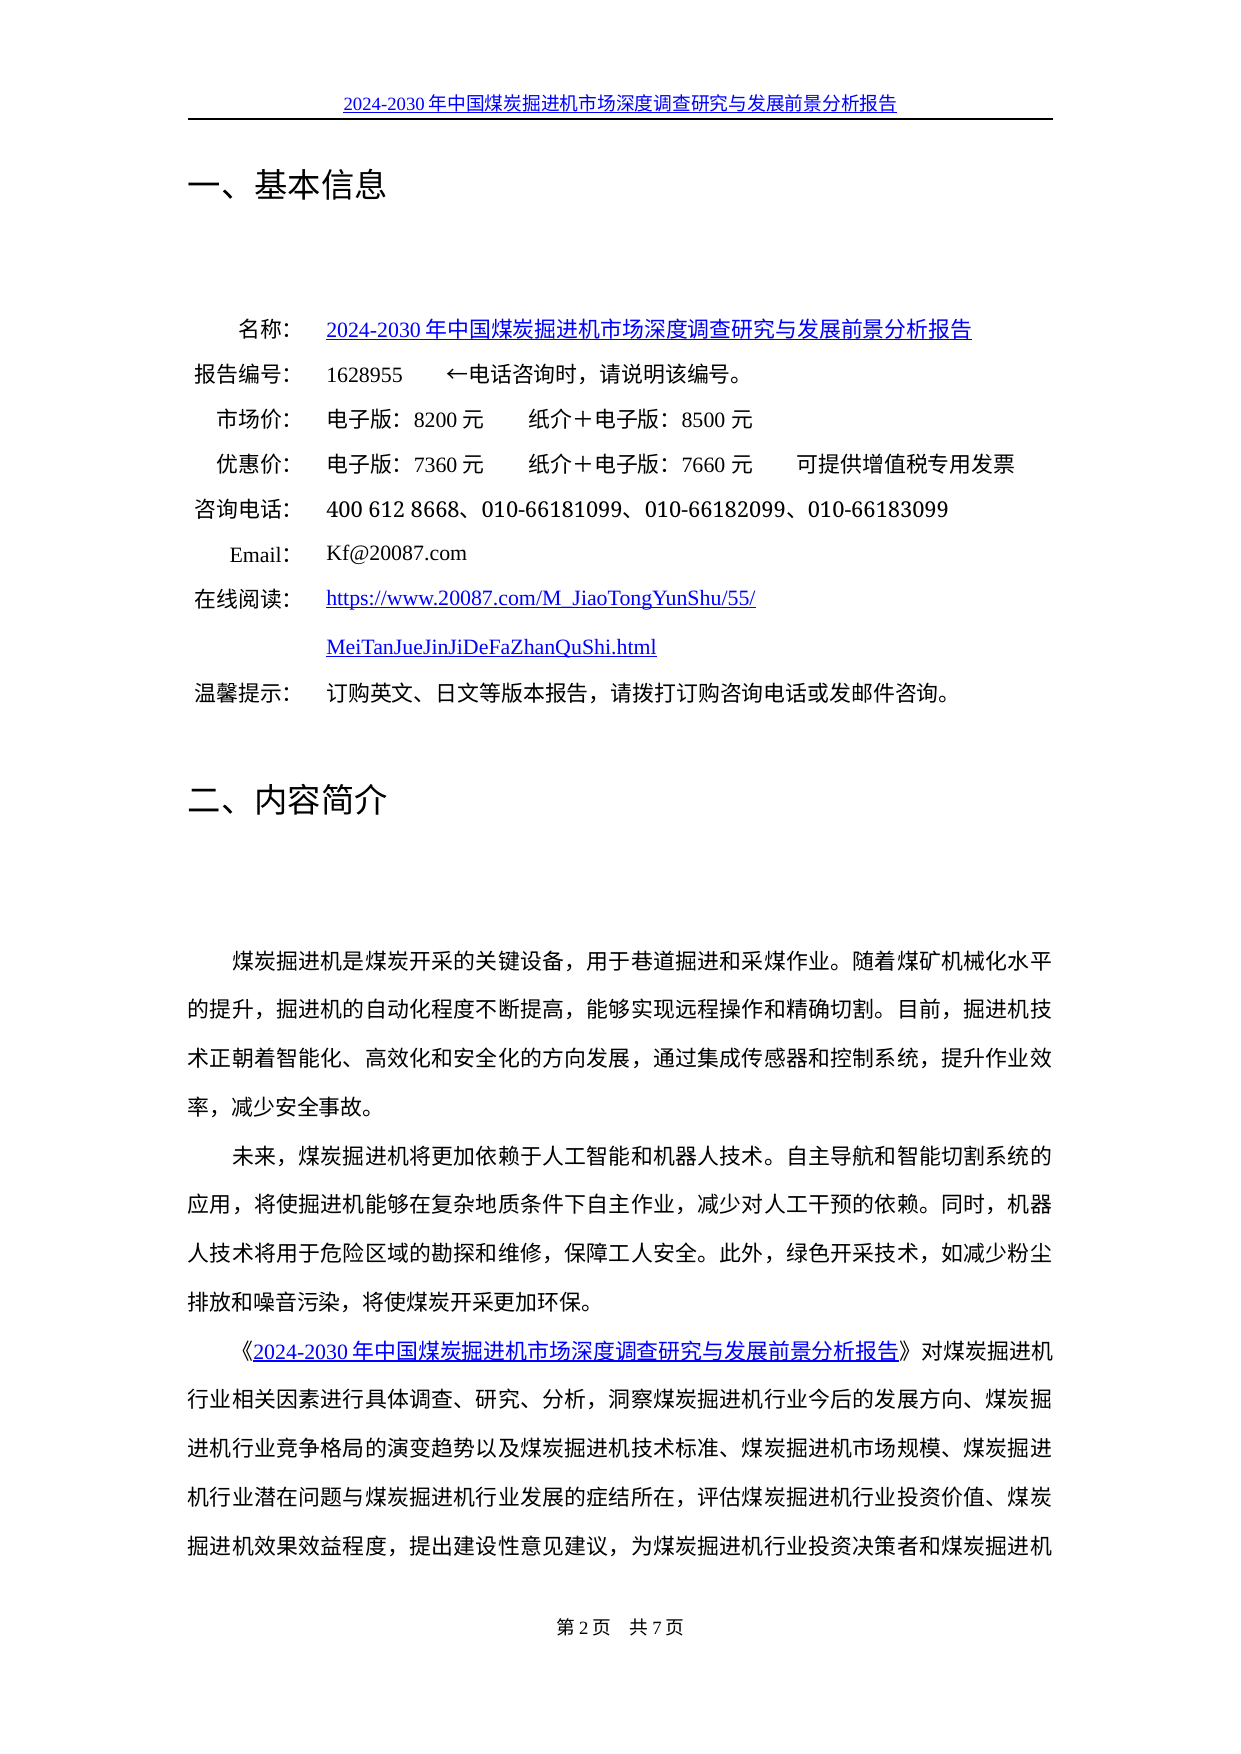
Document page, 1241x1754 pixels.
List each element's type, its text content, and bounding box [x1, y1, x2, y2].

title 一、基本信息 [187, 150, 1053, 215]
table_cell 温馨提示： [167, 675, 315, 720]
table_header 名称： [167, 312, 315, 357]
table_cell 400 612 8668、010-66181099、010-66182099、010-66183099 [315, 492, 1073, 537]
table_cell 电子版：7360 元 纸介＋电子版：7660 元 可提供增值税专用发票 [315, 447, 1073, 492]
table_cell 咨询电话： [167, 492, 315, 537]
table_cell [315, 582, 1073, 675]
table_cell Email： [167, 537, 315, 582]
table_cell 报告编号： [167, 357, 315, 402]
table_header 2024-2030年中国煤炭掘进机市场深度调查研究与发展前景分析报告 [315, 312, 1073, 357]
table_cell 优惠价： [167, 447, 315, 492]
table_cell 1628955 ←电话咨询时，请说明该编号。 [315, 357, 1073, 402]
title 二、内容简介 [187, 766, 1053, 831]
table_cell 市场价： [167, 402, 315, 447]
table_cell 订购英文、日文等版本报告，请拨打订购咨询电话或发邮件咨询。 [315, 675, 1073, 720]
table_cell 在线阅读： [167, 582, 315, 675]
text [187, 943, 1053, 1561]
table_cell 电子版：8200 元 纸介＋电子版：8500 元 [315, 402, 1073, 447]
table_cell Kf@20087.com [315, 537, 1073, 582]
